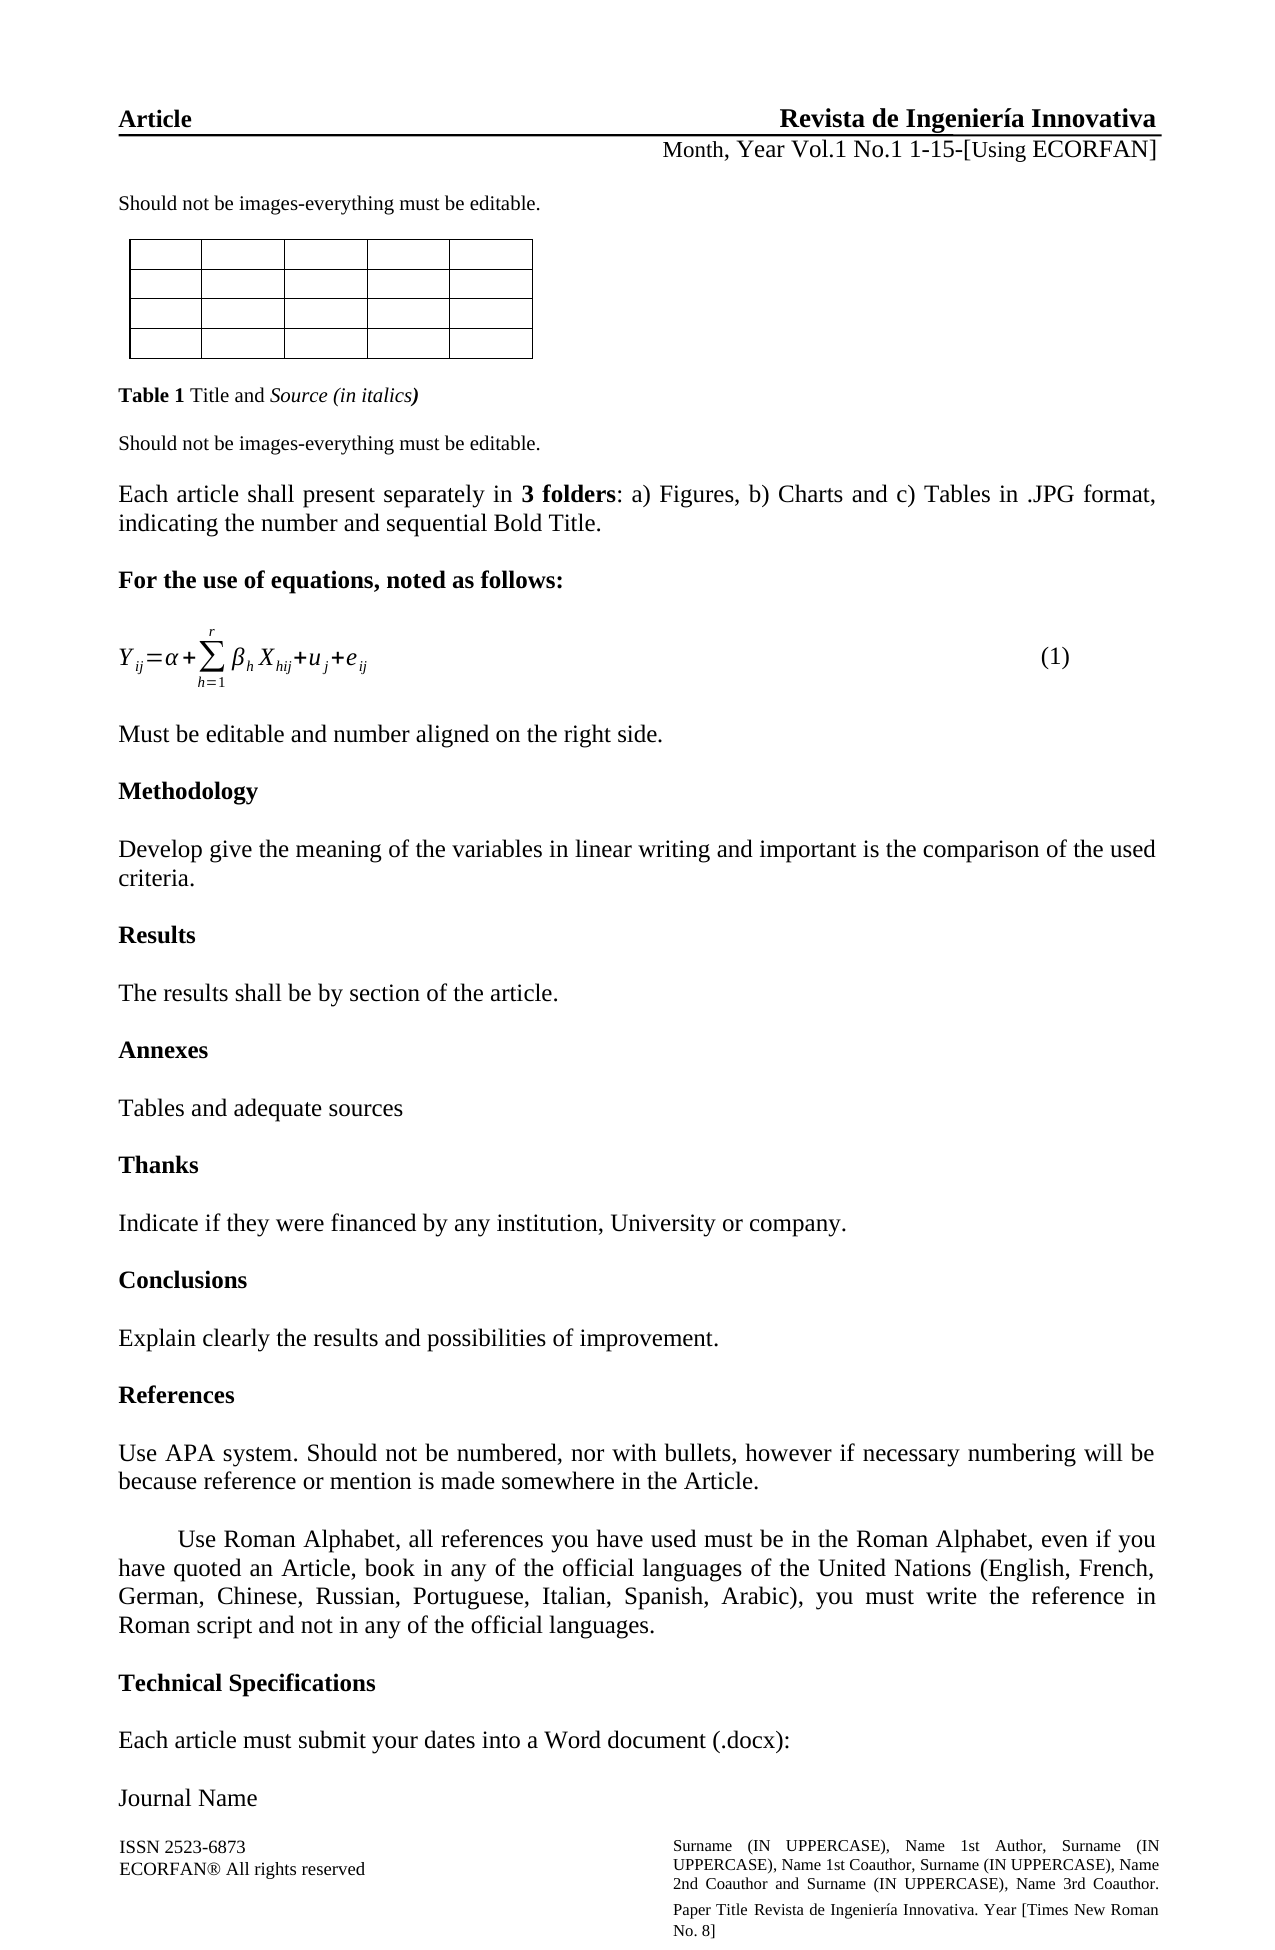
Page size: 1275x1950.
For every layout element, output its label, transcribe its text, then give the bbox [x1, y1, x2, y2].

table_cell [368, 299, 449, 328]
table_cell [450, 329, 532, 358]
text Explain clearly the results and possibilities of improvement. [118, 1323, 1157, 1351]
text Must be editable and number aligned on the right side. [118, 719, 1157, 748]
text References [118, 1380, 1157, 1409]
text Should not be images-everything must be editable. [118, 431, 1157, 455]
table_cell [202, 299, 284, 328]
table_cell [202, 329, 284, 358]
table_header [202, 240, 284, 268]
text Each article must submit your dates into a Word document (.docx): [118, 1725, 1157, 1754]
text Results [118, 920, 1157, 949]
table_cell [450, 270, 532, 298]
table_cell [131, 299, 201, 328]
text Methodology [118, 776, 1157, 805]
text Use Roman Alphabet, all references you have used must be in the Roman Alphabet, even if you have quoted an Article, book in any of the official languages of the United Nations (English, French, German, Chinese, Russian, Portuguese, Italian, Spanish, Arabic), you must write the reference in Roman script and not in any of the official languages. [118, 1524, 1157, 1639]
text Conclusions [118, 1265, 1157, 1294]
table_header [285, 240, 367, 268]
text Develop give the meaning of the variables in linear writing and important is the comparison of the used criteria. [118, 834, 1157, 891]
text Use APA system. Should not be numbered, nor with bullets, however if necessary numbering will be because reference or mention is made somewhere in the Article. [118, 1438, 1157, 1495]
text Should not be images-everything must be editable. [118, 191, 1157, 214]
table_cell [285, 299, 367, 328]
text The results shall be by section of the article. [118, 978, 1157, 1006]
text Technical Specifications [118, 1668, 1157, 1696]
table_cell [285, 270, 367, 298]
text Annexes [118, 1035, 1157, 1064]
table_cell [368, 329, 449, 358]
text Each article shall present separately in 3 folders: a) Figures, b) Charts and c) Tables in .JPG format, indicating the number and sequential Bold Title. [118, 479, 1157, 537]
table_header [131, 240, 201, 268]
text Indicate if they were financed by any institution, University or company. [118, 1208, 1157, 1236]
text For the use of equations, noted as follows: [118, 565, 1157, 594]
text Table 1 Title and Source (in italics) [118, 383, 1157, 407]
text Thanks [118, 1150, 1157, 1179]
table_cell [202, 270, 284, 298]
table_cell [368, 270, 449, 298]
table_header [368, 240, 449, 268]
table_cell [285, 329, 367, 358]
table_cell [450, 299, 532, 328]
text Tables and adequate sources [118, 1093, 1157, 1121]
table_cell [131, 270, 201, 298]
text Journal Name [118, 1783, 1157, 1811]
table_header [450, 240, 532, 268]
text (1) [118, 623, 1157, 690]
table_cell [131, 329, 201, 358]
